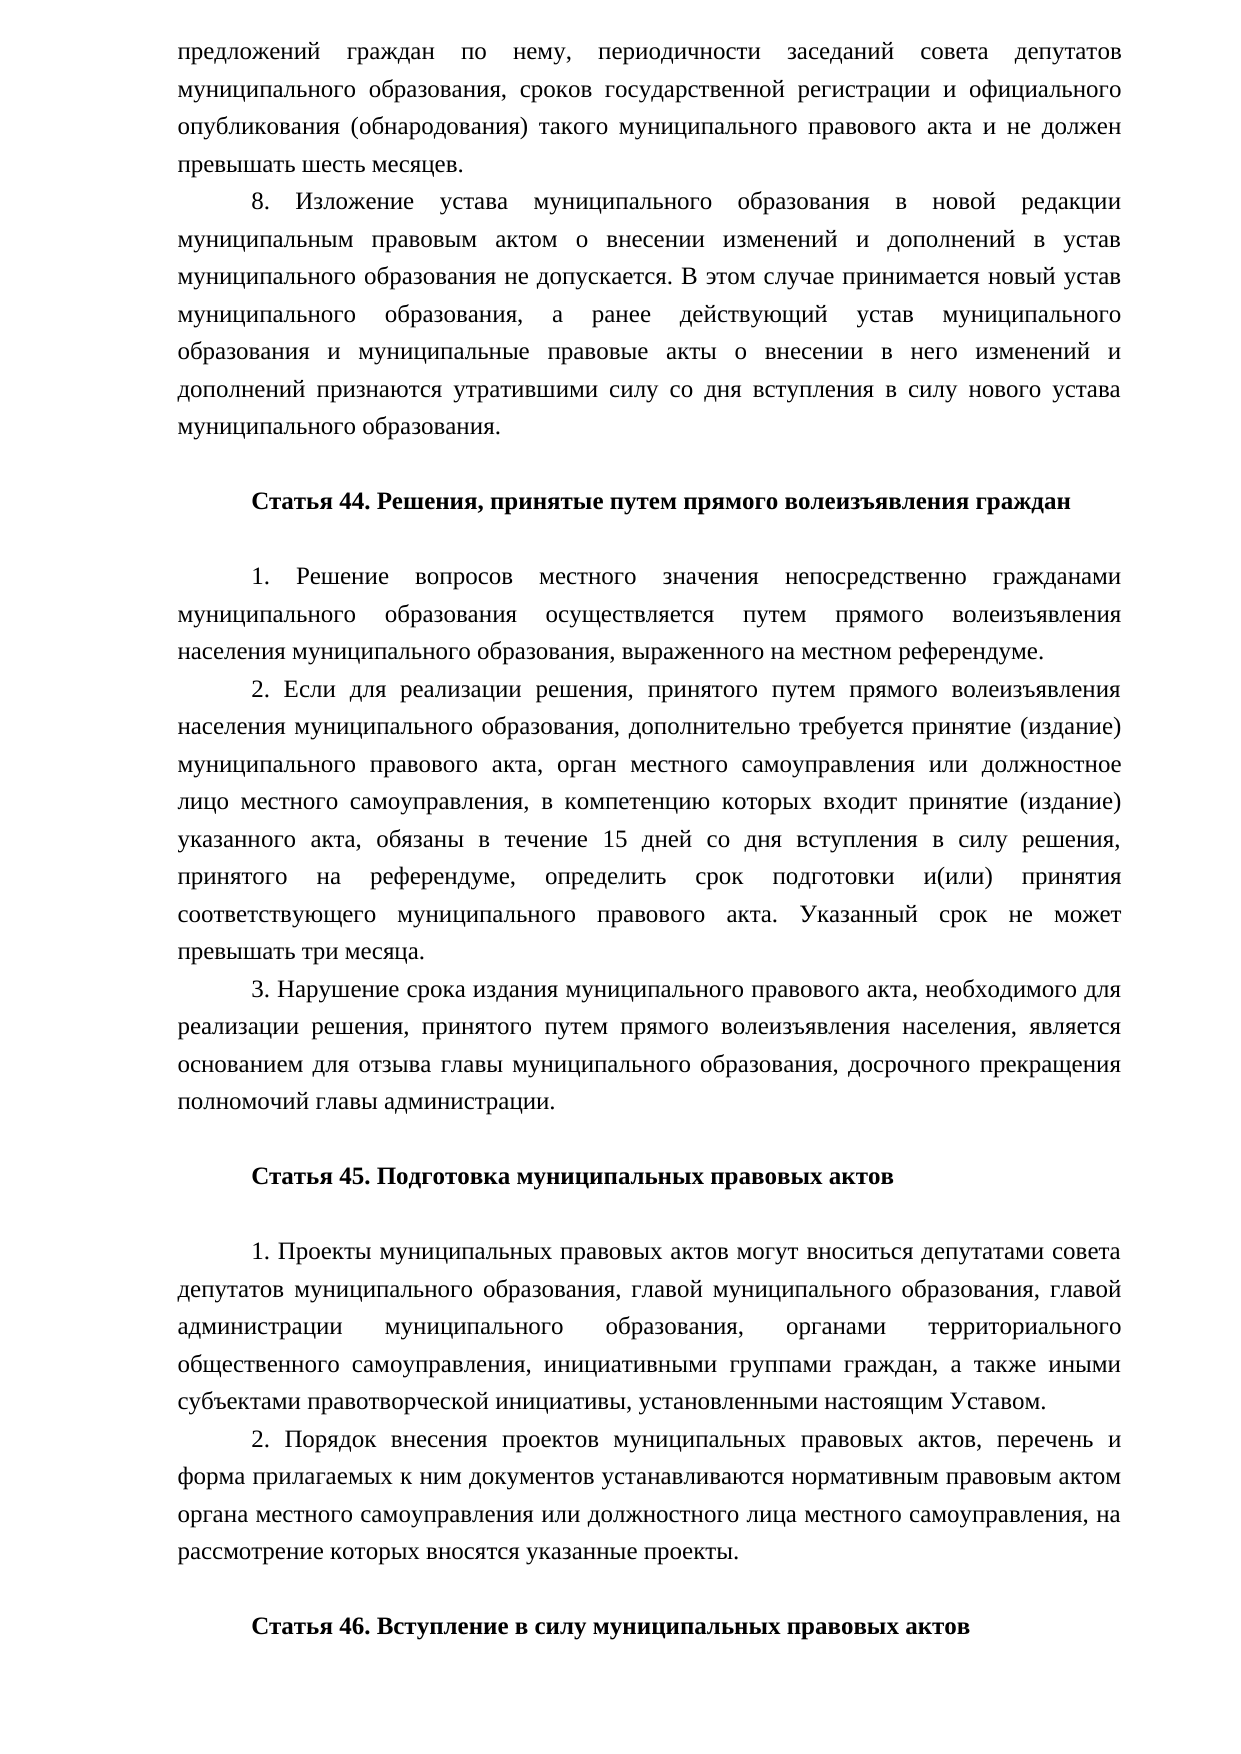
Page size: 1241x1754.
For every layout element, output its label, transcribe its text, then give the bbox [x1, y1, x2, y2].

text 2. Если для реализации решения, принятого путем прямого волеизъявления населения муниципального образования, дополнительно требуется принятие (издание) муниципального правового акта, орган местного самоуправления или должностное лицо местного самоуправления, в компетенцию которых входит принятие (издание) указанного акта, обязаны в течение 15 дней со дня вступления в силу решения, принятого на референдуме, определить срок подготовки и(или) принятия соответствующего муниципального правового акта. Указанный срок не может превышать три месяца. [177, 667, 1122, 967]
text Статья 44. Решения, принятые путем прямого волеизъявления граждан [177, 479, 1122, 517]
text 3. Нарушение срока издания муниципального правового акта, необходимого для реализации решения, принятого путем прямого волеизъявления населения, является основанием для отзыва главы муниципального образования, досрочного прекращения полномочий главы администрации. [177, 967, 1122, 1117]
text Статья 46. Вступление в силу муниципальных правовых актов [177, 1604, 1122, 1642]
text Статья 45. Подготовка муниципальных правовых актов [177, 1154, 1122, 1192]
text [177, 29, 1122, 179]
text 1. Решение вопросов местного значения непосредственно гражданами муниципального образования осуществляется путем прямого волеизъявления населения муниципального образования, выраженного на местном референдуме. [177, 554, 1122, 667]
text 1. Проекты муниципальных правовых актов могут вноситься депутатами совета депутатов муниципального образования, главой муниципального образования, главой администрации муниципального образования, органами территориального общественного самоуправления, инициативными группами граждан, а также иными субъектами правотворческой инициативы, установленными настоящим Уставом. [177, 1229, 1122, 1417]
text 8. Изложение устава муниципального образования в новой редакции муниципальным правовым актом о внесении изменений и дополнений в устав муниципального образования не допускается. В этом случае принимается новый устав муниципального образования, а ранее действующий устав муниципального образования и муниципальные правовые акты о внесении в него изменений и дополнений признаются утратившими силу со дня вступления в силу нового устава муниципального образования. [177, 179, 1122, 442]
text 2. Порядок внесения проектов муниципальных правовых актов, перечень и форма прилагаемых к ним документов устанавливаются нормативным правовым актом органа местного самоуправления или должностного лица местного самоуправления, на рассмотрение которых вносятся указанные проекты. [177, 1417, 1122, 1567]
